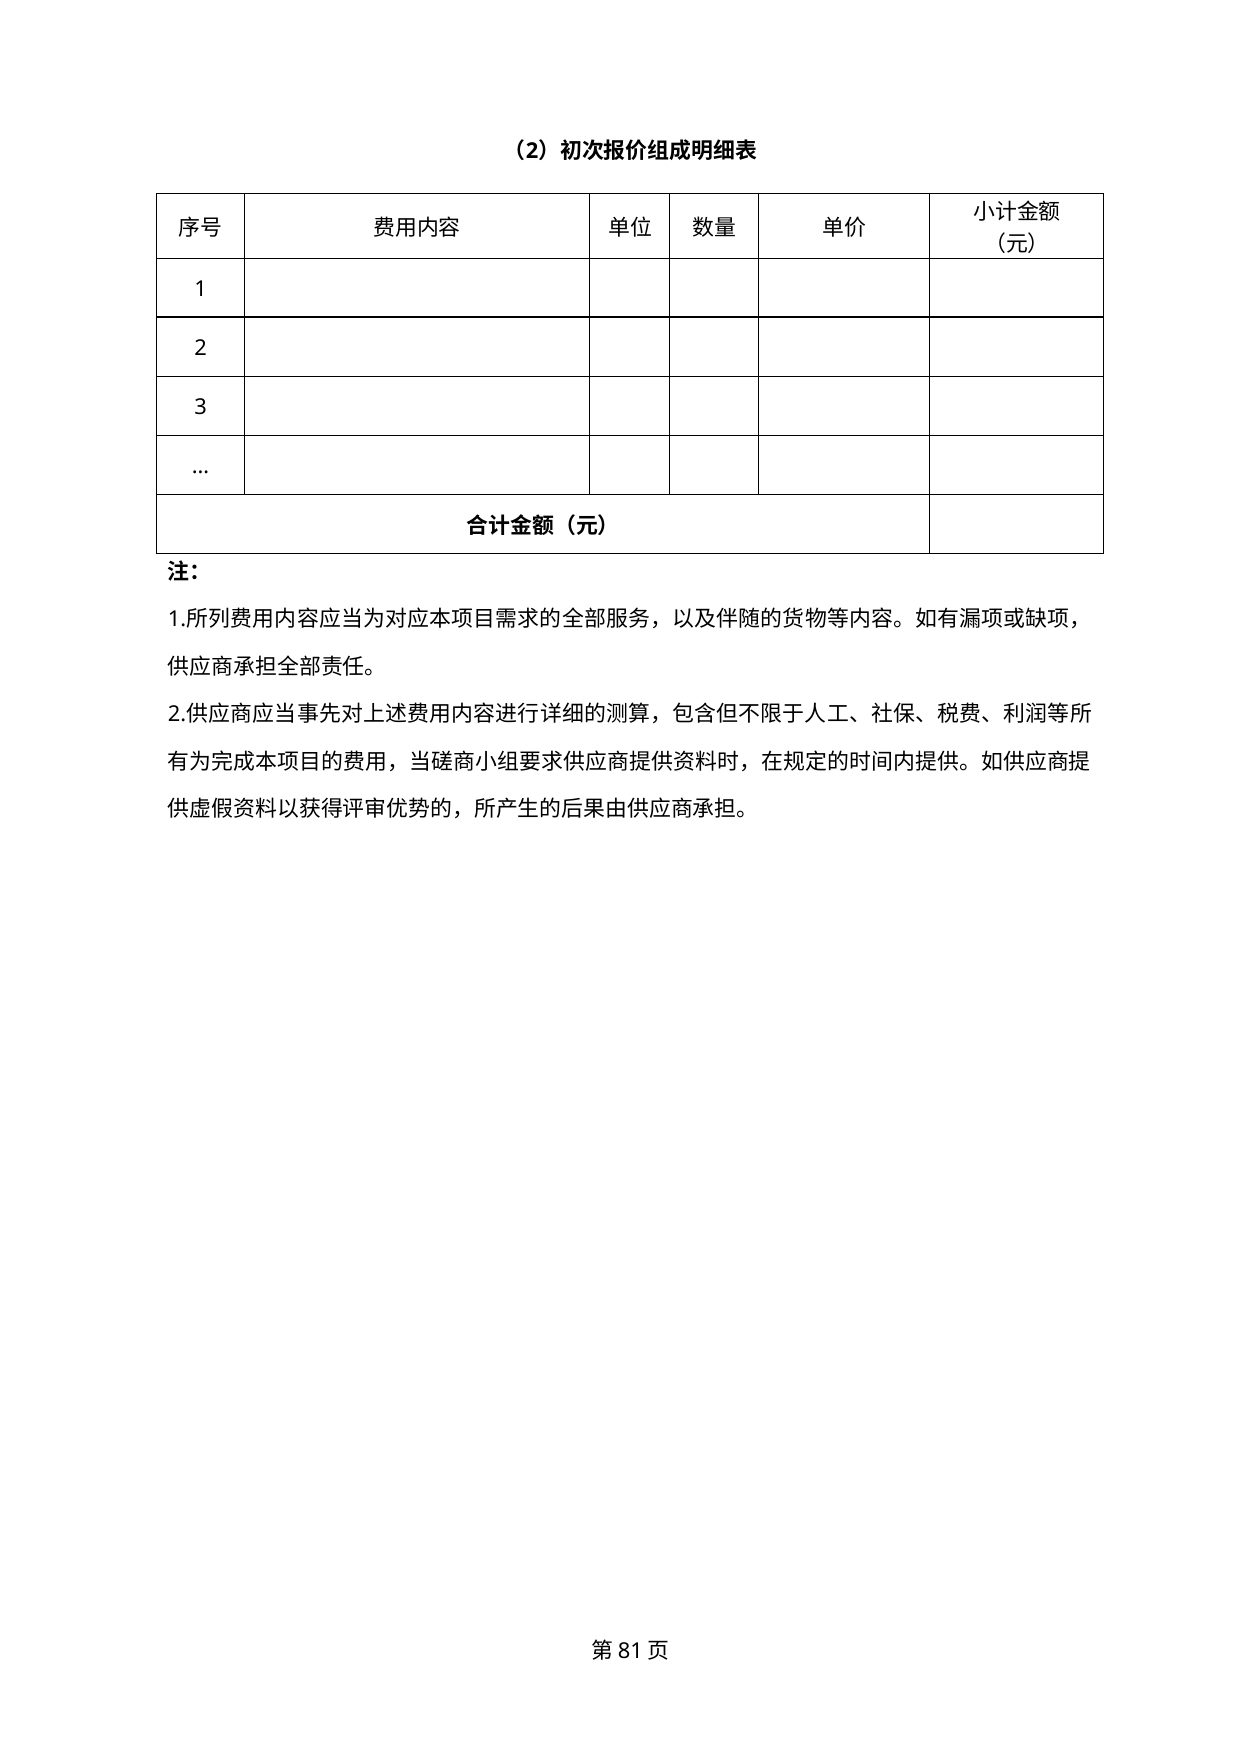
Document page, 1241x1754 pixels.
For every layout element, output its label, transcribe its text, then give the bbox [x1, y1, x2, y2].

table_cell [670, 259, 758, 316]
table_cell [930, 259, 1103, 316]
table_cell [930, 318, 1103, 376]
table_cell 2 [157, 318, 244, 376]
table_cell [930, 377, 1103, 434]
table_cell [759, 377, 929, 434]
table_cell [245, 436, 589, 494]
table_cell [590, 259, 669, 316]
text 2.供应商应当事先对上述费用内容进行详细的测算，包含但不限于人工、社保、税费、利润等所有为完成本项目的费用，当磋商小组要求供应商提供资料时，在规定的时间内提供。如供应商提供虚假资料以获得评审优势的，所产生的后果由供应商承担。 [168, 696, 1093, 823]
table_cell [590, 436, 669, 494]
table_cell [670, 318, 758, 376]
table_cell [759, 436, 929, 494]
table_cell [759, 318, 929, 376]
table_cell [590, 318, 669, 376]
table_cell [245, 259, 589, 316]
table_cell [670, 436, 758, 494]
table_header 单位 [590, 194, 669, 257]
table_header 单价 [759, 194, 929, 257]
text 1.所列费用内容应当为对应本项目需求的全部服务，以及伴随的货物等内容。如有漏项或缺项，供应商承担全部责任。 [168, 601, 1093, 681]
table_cell 1 [157, 259, 244, 316]
table_cell [930, 495, 1103, 553]
table_header 小计金额（元） [930, 194, 1103, 257]
table_cell [759, 259, 929, 316]
table_header 序号 [157, 194, 244, 257]
table_cell 合计金额（元） [157, 495, 929, 553]
table_cell [590, 377, 669, 434]
table_header 费用内容 [245, 194, 589, 257]
table_cell … [157, 436, 244, 494]
table_cell [930, 436, 1103, 494]
table_cell [245, 377, 589, 434]
table_cell 3 [157, 377, 244, 434]
text （2）初次报价组成明细表 [168, 133, 1093, 165]
table_cell [670, 377, 758, 434]
table_cell [245, 318, 589, 376]
text 注： [168, 554, 1093, 585]
table_header 数量 [670, 194, 758, 257]
